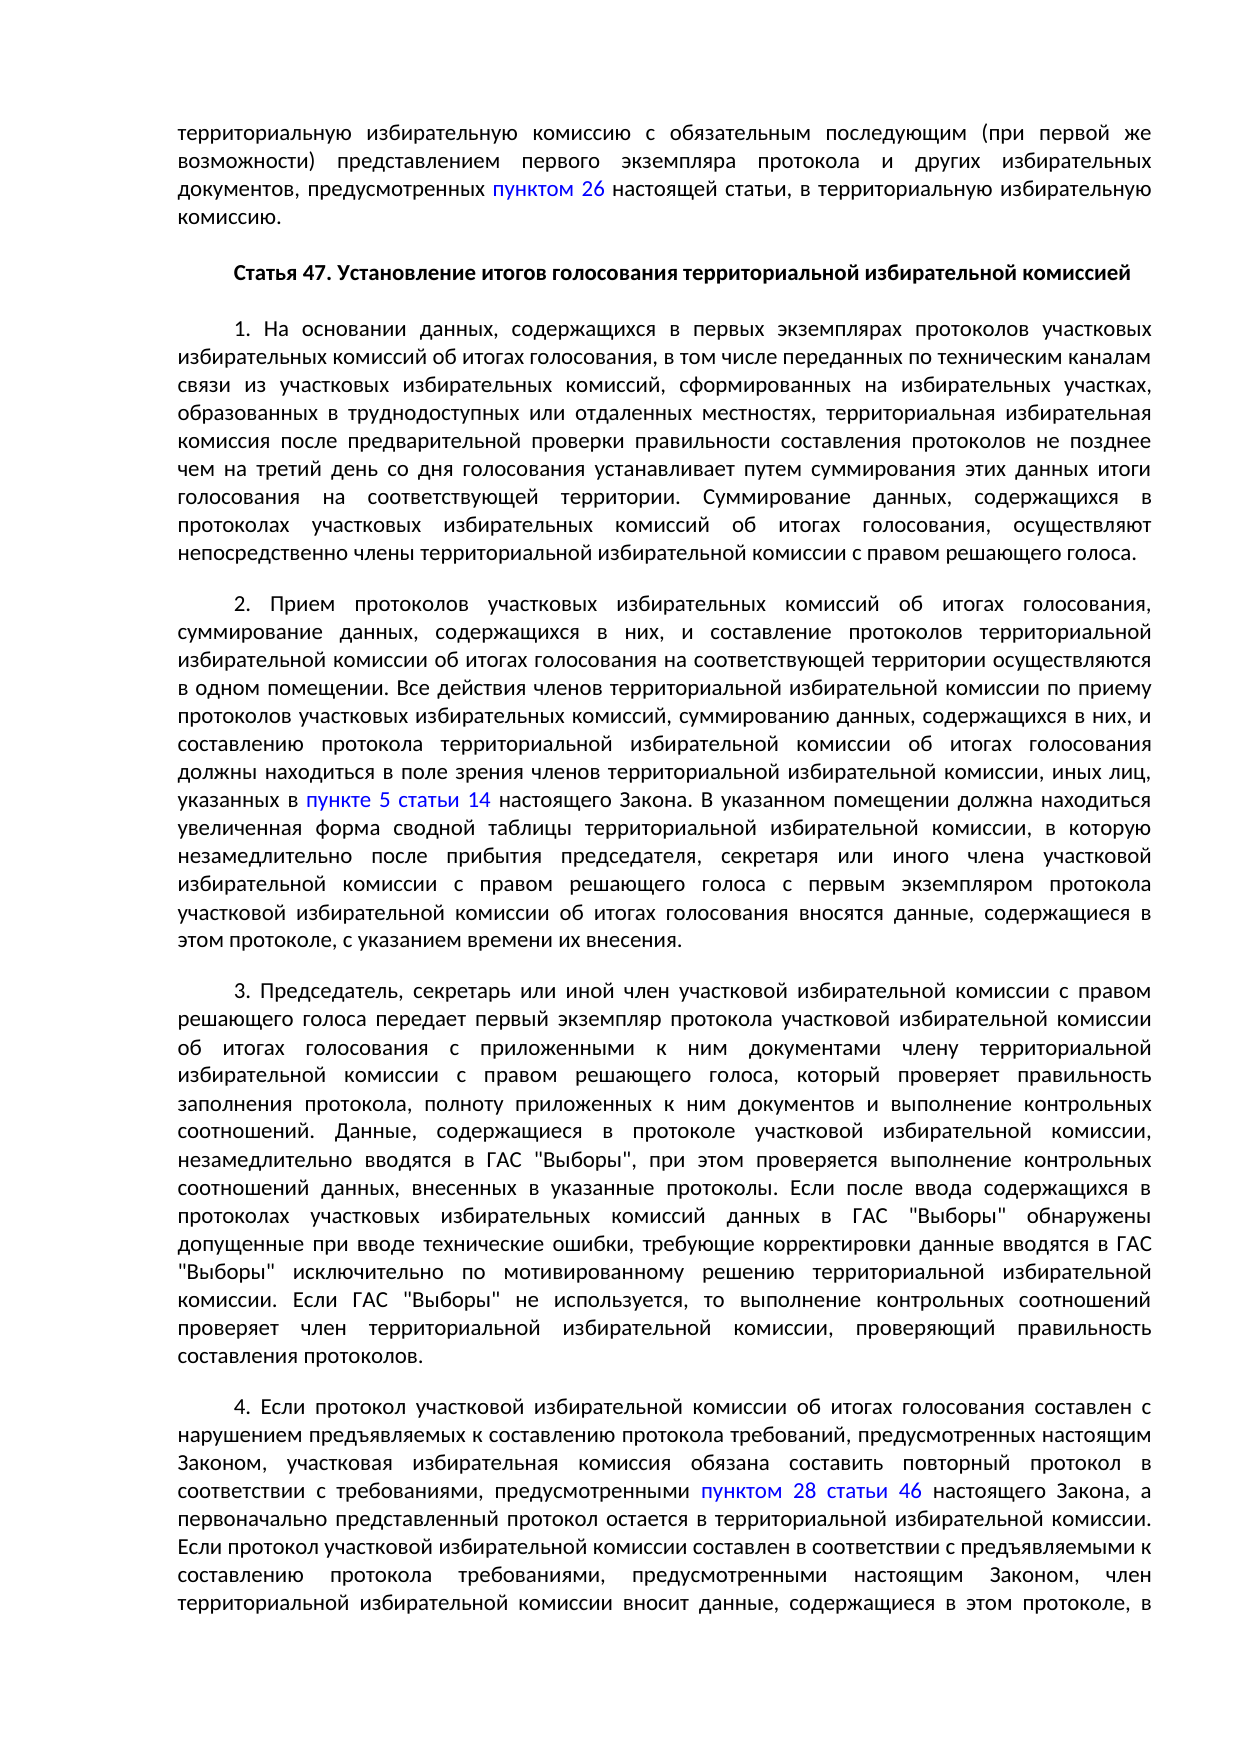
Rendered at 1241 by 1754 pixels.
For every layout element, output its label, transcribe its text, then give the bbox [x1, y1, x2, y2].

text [177, 118, 1152, 230]
title Статья 47. Установление итогов голосования территориальной избирательной комиссией [177, 258, 1152, 286]
text 2. Прием протоколов участковых избирательных комиссий об итогах голосования, суммирование данных, содержащихся в них, и составление протоколов территориальной избирательной комиссии об итогах голосования на соответствующей территории осуществляются в одном помещении. Все действия членов территориальной избирательной комиссии по приему протоколов участковых избирательных комиссий, суммированию данных, содержащихся в них, и составлению протокола территориальной избирательной комиссии об итогах голосования должны находиться в поле зрения членов территориальной избирательной комиссии, иных лиц, указанных в пункте 5 статьи 14 настоящего Закона. В указанном помещении должна находиться увеличенная форма сводной таблицы территориальной избирательной комиссии, в которую незамедлительно после прибытия председателя, секретаря или иного члена участковой избирательной комиссии с правом решающего голоса с первым экземпляром протокола участковой избирательной комиссии об итогах голосования вносятся данные, содержащиеся в этом протоколе, с указанием времени их внесения. [177, 589, 1152, 954]
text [177, 1392, 1152, 1616]
text 1. На основании данных, содержащихся в первых экземплярах протоколов участковых избирательных комиссий об итогах голосования, в том числе переданных по техническим каналам связи из участковых избирательных комиссий, сформированных на избирательных участках, образованных в труднодоступных или отдаленных местностях, территориальная избирательная комиссия после предварительной проверки правильности составления протоколов не позднее чем на третий день со дня голосования устанавливает путем суммирования этих данных итоги голосования на соответствующей территории. Суммирование данных, содержащихся в протоколах участковых избирательных комиссий об итогах голосования, осуществляют непосредственно члены территориальной избирательной комиссии с правом решающего голоса. [177, 314, 1152, 566]
text 3. Председатель, секретарь или иной член участковой избирательной комиссии с правом решающего голоса передает первый экземпляр протокола участковой избирательной комиссии об итогах голосования с приложенными к ним документами члену территориальной избирательной комиссии с правом решающего голоса, который проверяет правильность заполнения протокола, полноту приложенных к ним документов и выполнение контрольных соотношений. Данные, содержащиеся в протоколе участковой избирательной комиссии, незамедлительно вводятся в ГАС "Выборы", при этом проверяется выполнение контрольных соотношений данных, внесенных в указанные протоколы. Если после ввода содержащихся в протоколах участковых избирательных комиссий данных в ГАС "Выборы" обнаружены допущенные при вводе технические ошибки, требующие корректировки данные вводятся в ГАС "Выборы" исключительно по мотивированному решению территориальной избирательной комиссии. Если ГАС "Выборы" не используется, то выполнение контрольных соотношений проверяет член территориальной избирательной комиссии, проверяющий правильность составления протоколов. [177, 977, 1152, 1369]
